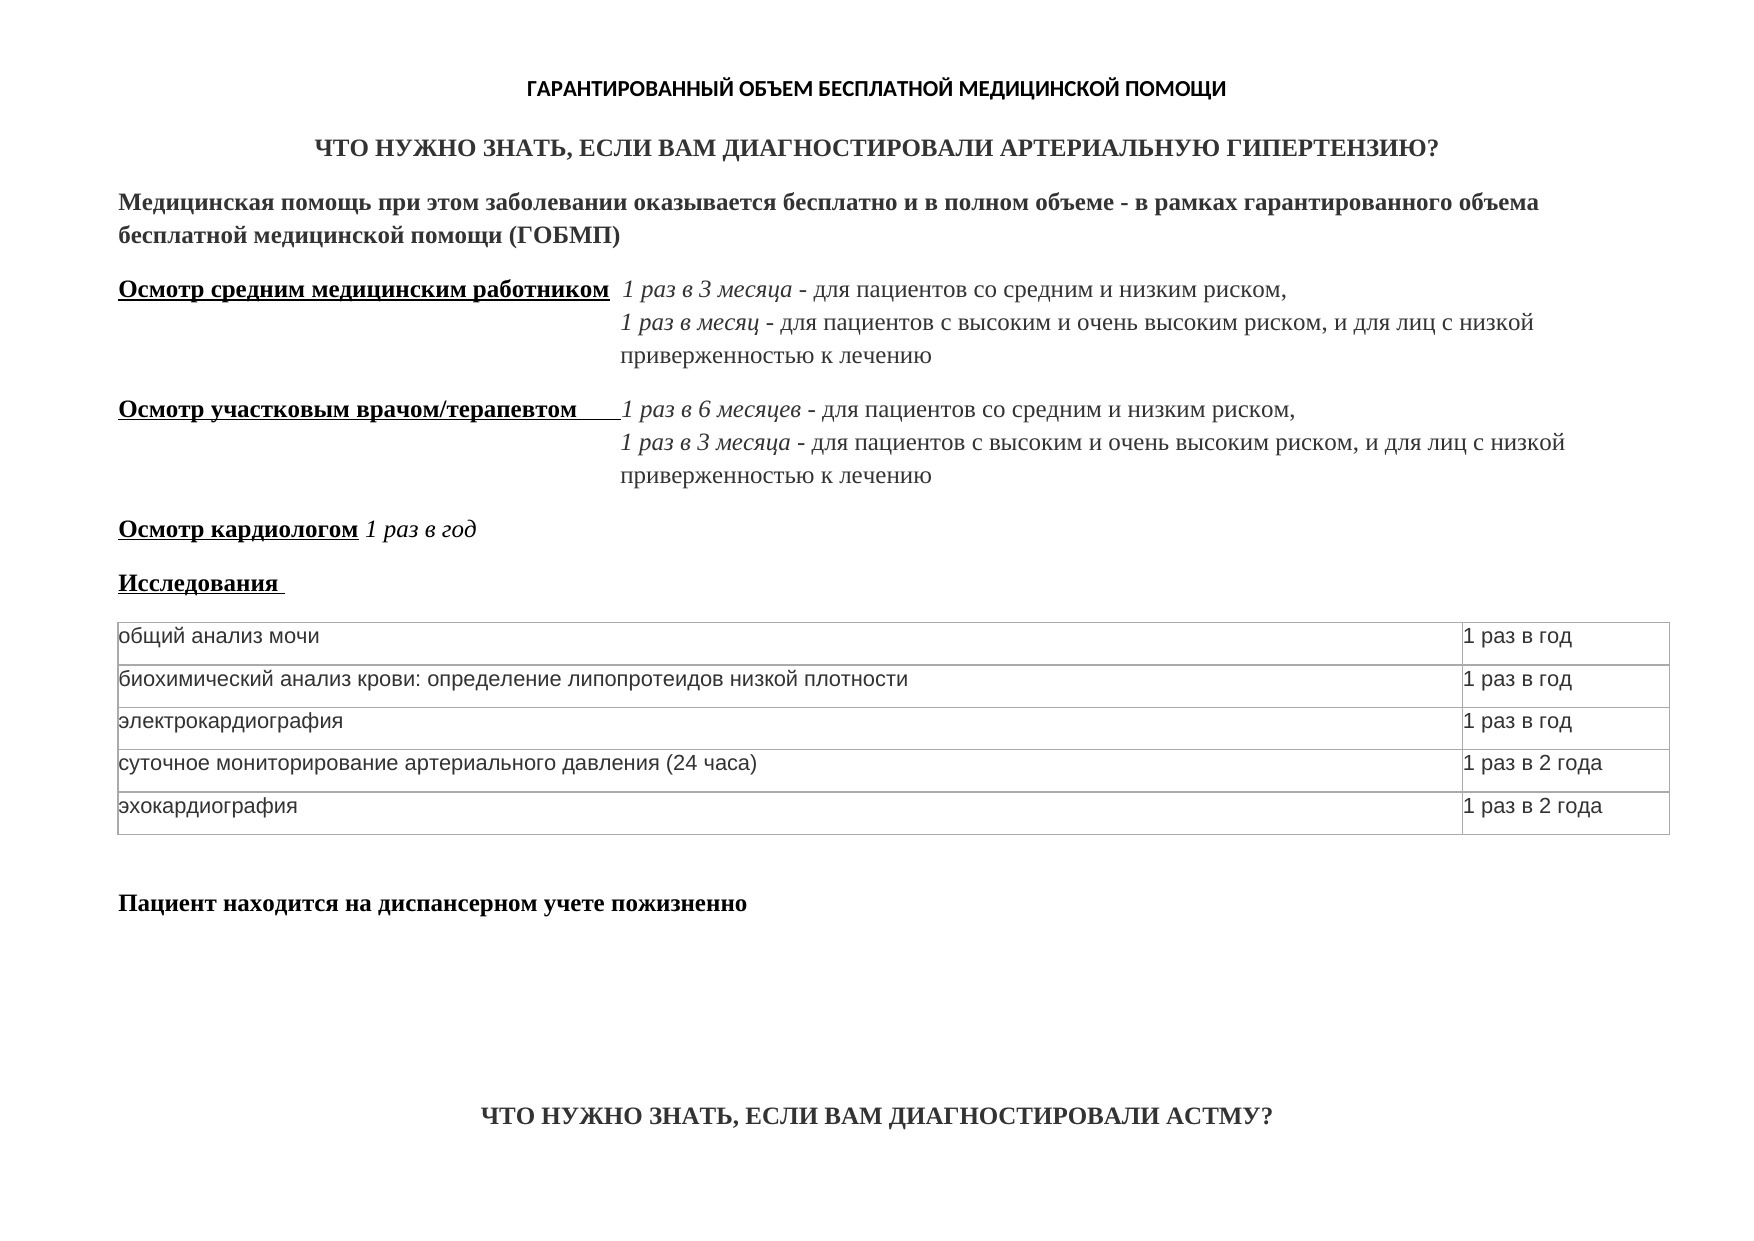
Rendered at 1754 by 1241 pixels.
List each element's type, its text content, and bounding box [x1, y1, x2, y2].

text ЧТО НУЖНО ЗНАТЬ, ЕСЛИ ВАМ ДИАГНОСТИРОВАЛИ АСТМУ? [118, 1101, 1636, 1130]
table_cell электрокардиография [119, 708, 1462, 749]
table_cell суточное мониторирование артериального давления (24 часа) [119, 750, 1462, 791]
text Осмотр кардиологом 1 раз в год [118, 514, 1636, 543]
table_cell биохимический анализ крови: определение липопротеидов низкой плотности [119, 666, 1462, 706]
text Пациент находится на диспансерном учете пожизненно [118, 888, 1636, 917]
table_header 1 раз в год [1463, 623, 1669, 664]
text ЧТО НУЖНО ЗНАТЬ, ЕСЛИ ВАМ ДИАГНОСТИРОВАЛИ АРТЕРИАЛЬНУЮ ГИПЕРТЕНЗИЮ? [118, 133, 1636, 162]
table_cell 1 раз в 2 года [1463, 750, 1669, 791]
table_cell 1 раз в год [1463, 666, 1669, 706]
table_cell эхокардиография [119, 793, 1462, 833]
table_cell 1 раз в 2 года [1463, 793, 1669, 833]
table_header общий анализ мочи [119, 623, 1462, 664]
text Медицинская помощь при этом заболевании оказывается бесплатно и в полном объеме - в рамках гарантированного объема бесплатной медицинской помощи (ГОБМП) [118, 187, 1636, 249]
text Исследования [118, 568, 1636, 596]
text Осмотр средним медицинским работником 1 раз в 3 месяца - для пациентов со средним и низким риском, 1 раз в месяц - для пациентов с высоким и очень высоким риском, и для лиц с низкой приверженностью к лечению [118, 274, 1636, 369]
table_cell 1 раз в год [1463, 708, 1669, 749]
text Осмотр участковым врачом/терапевтом 1 раз в 6 месяцев - для пациентов со средним и низким риском, 1 раз в 3 месяца - для пациентов с высоким и очень высоким риском, и для лиц с низкой приверженностью к лечению [118, 394, 1636, 489]
